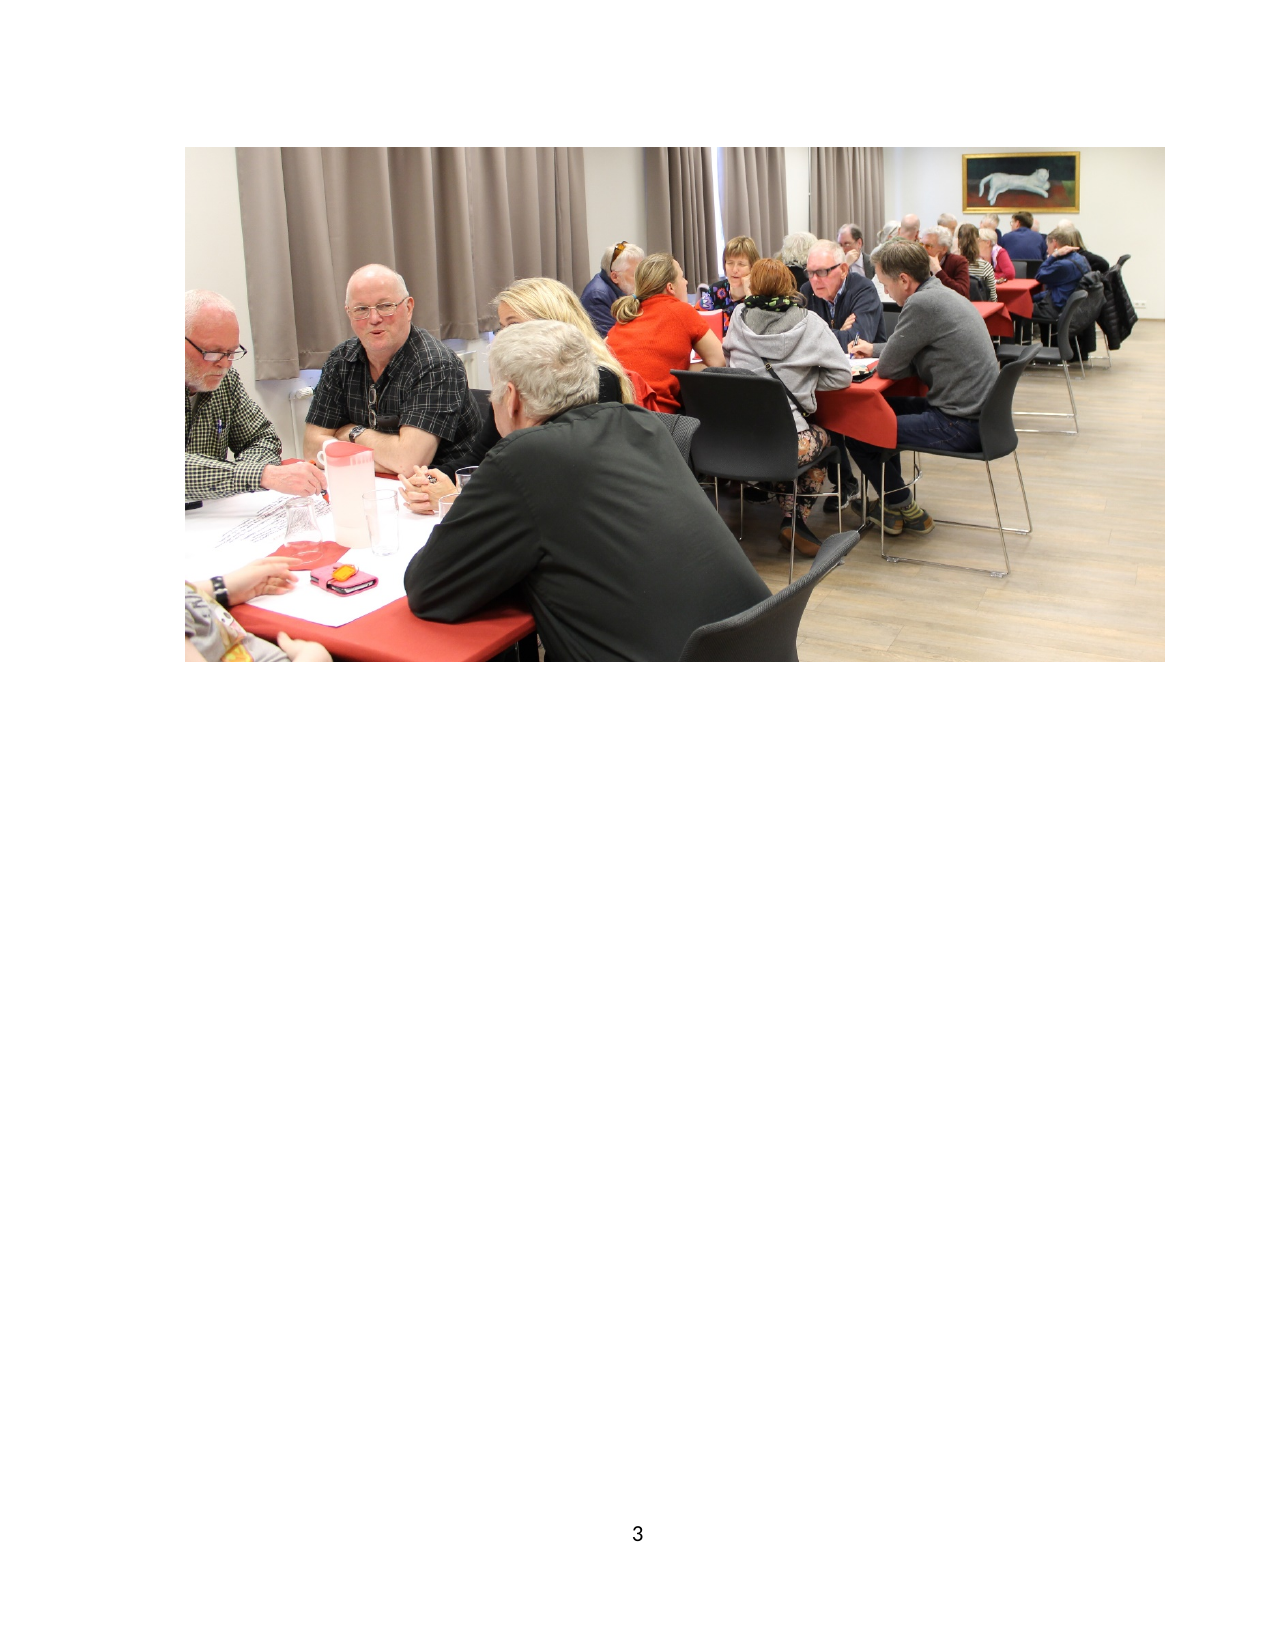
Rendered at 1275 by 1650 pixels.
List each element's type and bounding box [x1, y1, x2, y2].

picture [185, 147, 1165, 662]
